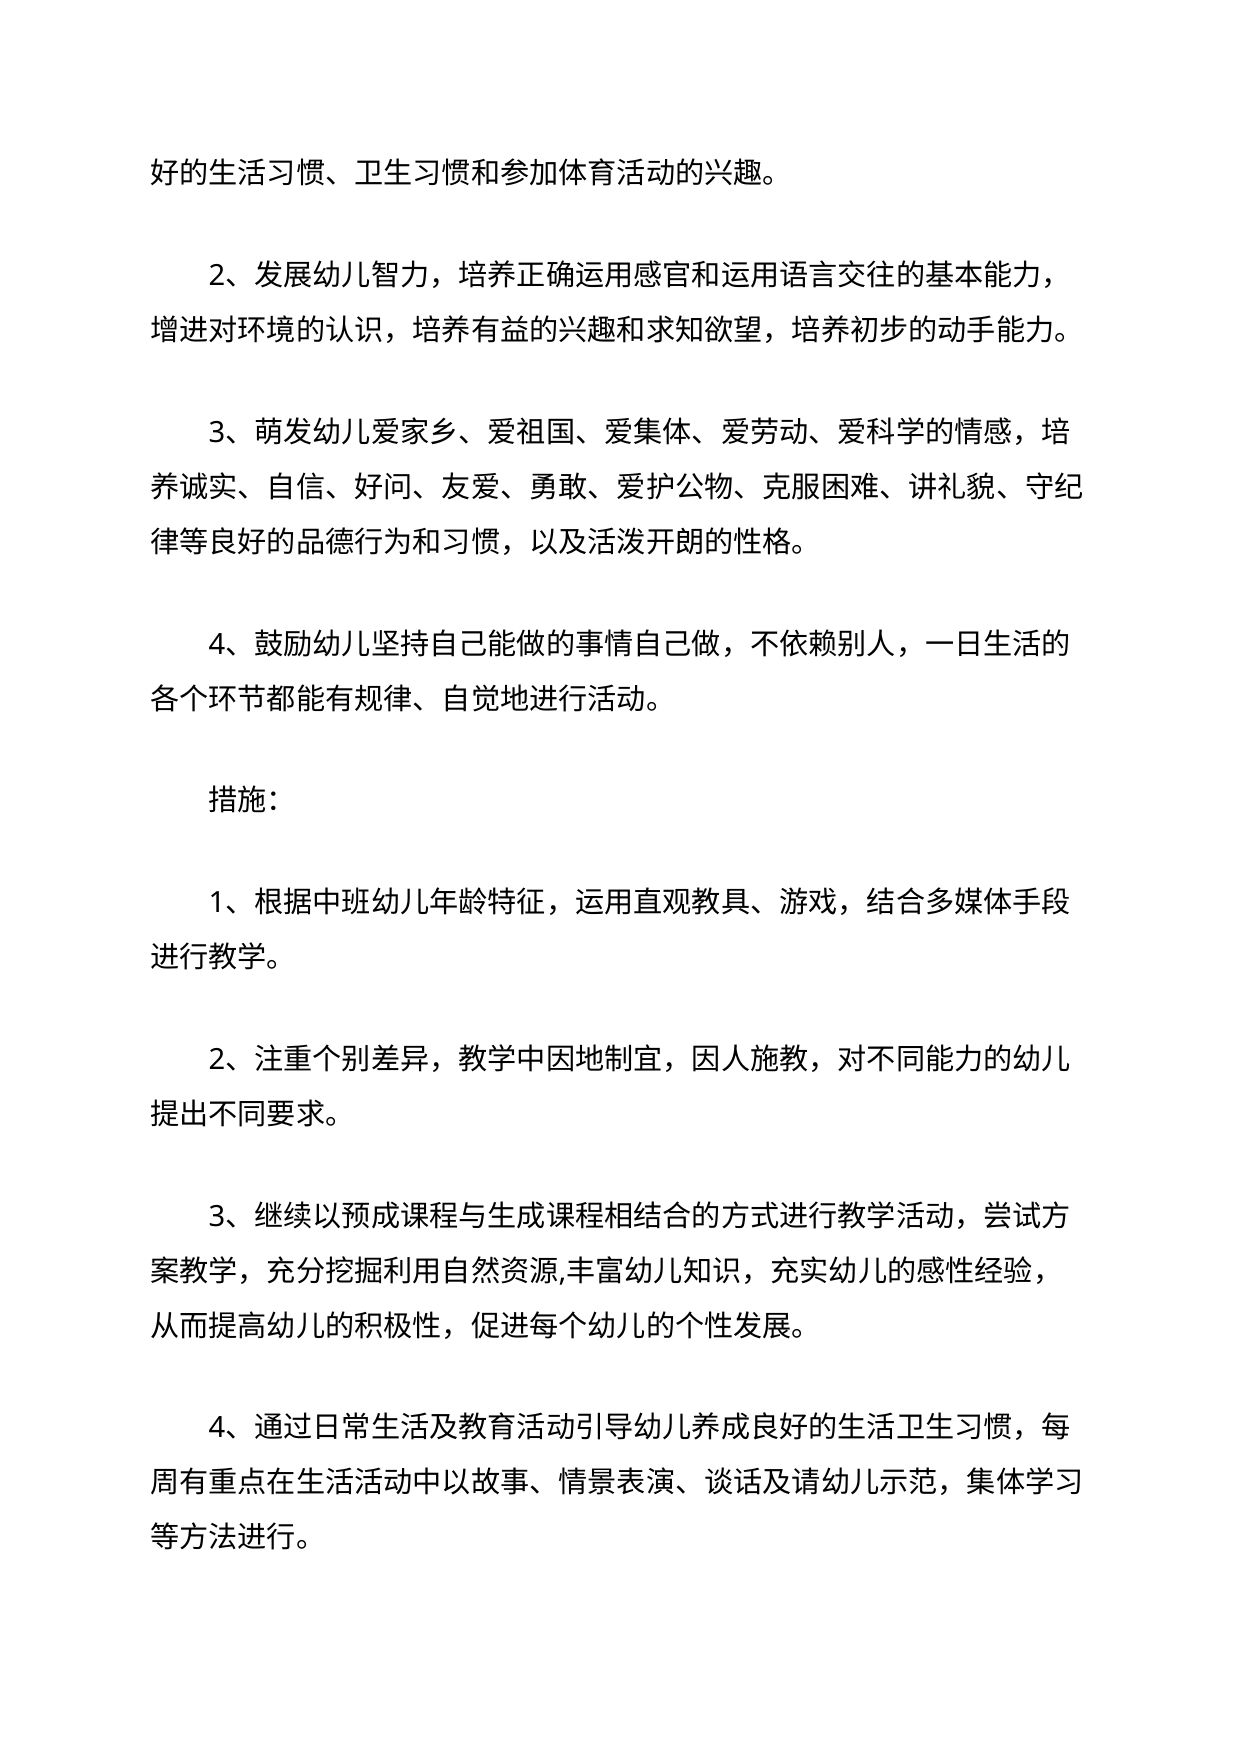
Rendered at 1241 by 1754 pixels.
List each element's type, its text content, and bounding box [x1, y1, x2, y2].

text 4、鼓励幼儿坚持自己能做的事情自己做，不依赖别人，一日生活的各个环节都能有规律、自觉地进行活动。 [150, 620, 1090, 717]
text 措施： [150, 777, 1090, 819]
text 2、发展幼儿智力，培养正确运用感官和运用语言交往的基本能力，增进对环境的认识，培养有益的兴趣和求知欲望，培养初步的动手能力。 [150, 252, 1090, 349]
text 2、注重个别差异，教学中因地制宜，因人施教，对不同能力的幼儿提出不同要求。 [150, 1036, 1090, 1133]
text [150, 150, 1090, 192]
text 3、继续以预成课程与生成课程相结合的方式进行教学活动，尝试方案教学，充分挖掘利用自然资源,丰富幼儿知识，充实幼儿的感性经验，从而提高幼儿的积极性，促进每个幼儿的个性发展。 [150, 1192, 1090, 1344]
text 4、通过日常生活及教育活动引导幼儿养成良好的生活卫生习惯，每周有重点在生活活动中以故事、情景表演、谈话及请幼儿示范，集体学习等方法进行。 [150, 1404, 1090, 1556]
text 3、萌发幼儿爱家乡、爱祖国、爱集体、爱劳动、爱科学的情感，培养诚实、自信、好问、友爱、勇敢、爱护公物、克服困难、讲礼貌、守纪律等良好的品德行为和习惯，以及活泼开朗的性格。 [150, 408, 1090, 561]
text 1、根据中班幼儿年龄特征，运用直观教具、游戏，结合多媒体手段进行教学。 [150, 879, 1090, 976]
